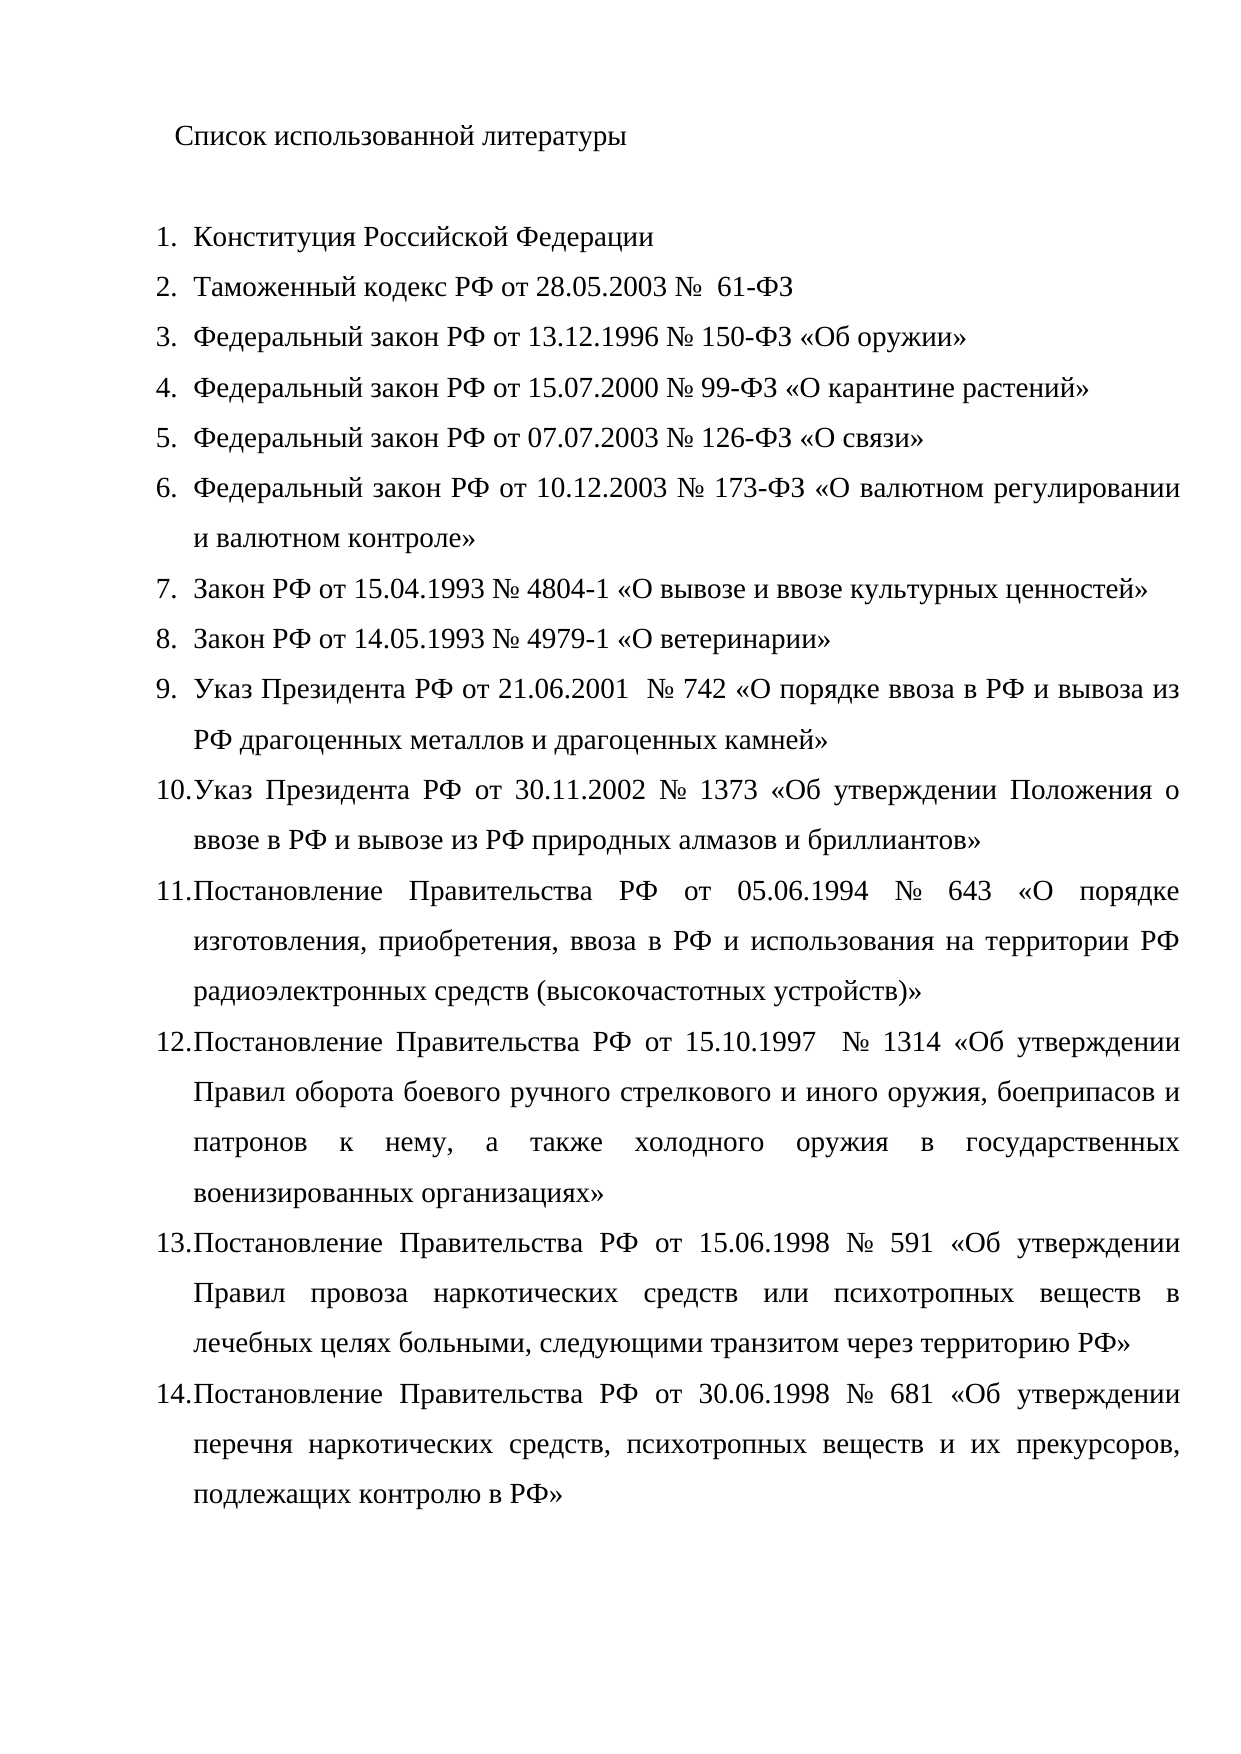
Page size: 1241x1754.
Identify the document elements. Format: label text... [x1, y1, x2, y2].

list Указ Президента РФ от 30.11.2002 № 1373 «Об утверждении Положения о ввозе в РФ и вывозе из РФ природных алмазов и бриллиантов» [156, 772, 1181, 856]
list Конституция Российской Федерации [156, 219, 1181, 252]
list Постановление Правительства РФ от 05.06.1994 № 643 «О порядке изготовления, приобретения, ввоза в РФ и использования на территории РФ радиоэлектронных средств (высокочастотных устройств)» [156, 873, 1181, 1007]
text Список использованной литературы [118, 118, 1181, 152]
list Федеральный закон РФ от 10.12.2003 № 173-ФЗ «О валютном регулировании и валютном контроле» [156, 470, 1181, 554]
list Постановление Правительства РФ от 15.10.1997 № 1314 «Об утверждении Правил оборота боевого ручного стрелкового и иного оружия, боеприпасов и патронов к нему, а также холодного оружия в государственных военизированных организациях» [156, 1024, 1181, 1208]
list Федеральный закон РФ от 15.07.2000 № 99-ФЗ «О карантине растений» [156, 370, 1181, 403]
list Закон РФ от 15.04.1993 № 4804-1 «О вывозе и ввозе культурных ценностей» [156, 571, 1181, 604]
list Федеральный закон РФ от 07.07.2003 № 126-ФЗ «О связи» [156, 420, 1181, 453]
list Указ Президента РФ от 21.06.2001 № 742 «О порядке ввоза в РФ и вывоза из РФ драгоценных металлов и драгоценных камней» [156, 672, 1181, 755]
list Федеральный закон РФ от 13.12.1996 № 150-ФЗ «Об оружии» [156, 319, 1181, 353]
list Таможенный кодекс РФ от 28.05.2003 № 61-ФЗ [156, 269, 1181, 303]
list Постановление Правительства РФ от 30.06.1998 № 681 «Об утверждении перечня наркотических средств, психотропных веществ и их прекурсоров, подлежащих контролю в РФ» [156, 1376, 1181, 1510]
list Постановление Правительства РФ от 15.06.1998 № 591 «Об утверждении Правил провоза наркотических средств или психотропных веществ в лечебных целях больными, следующими транзитом через территорию РФ» [156, 1225, 1181, 1359]
list Закон РФ от 14.05.1993 № 4979-1 «О ветеринарии» [156, 621, 1181, 655]
